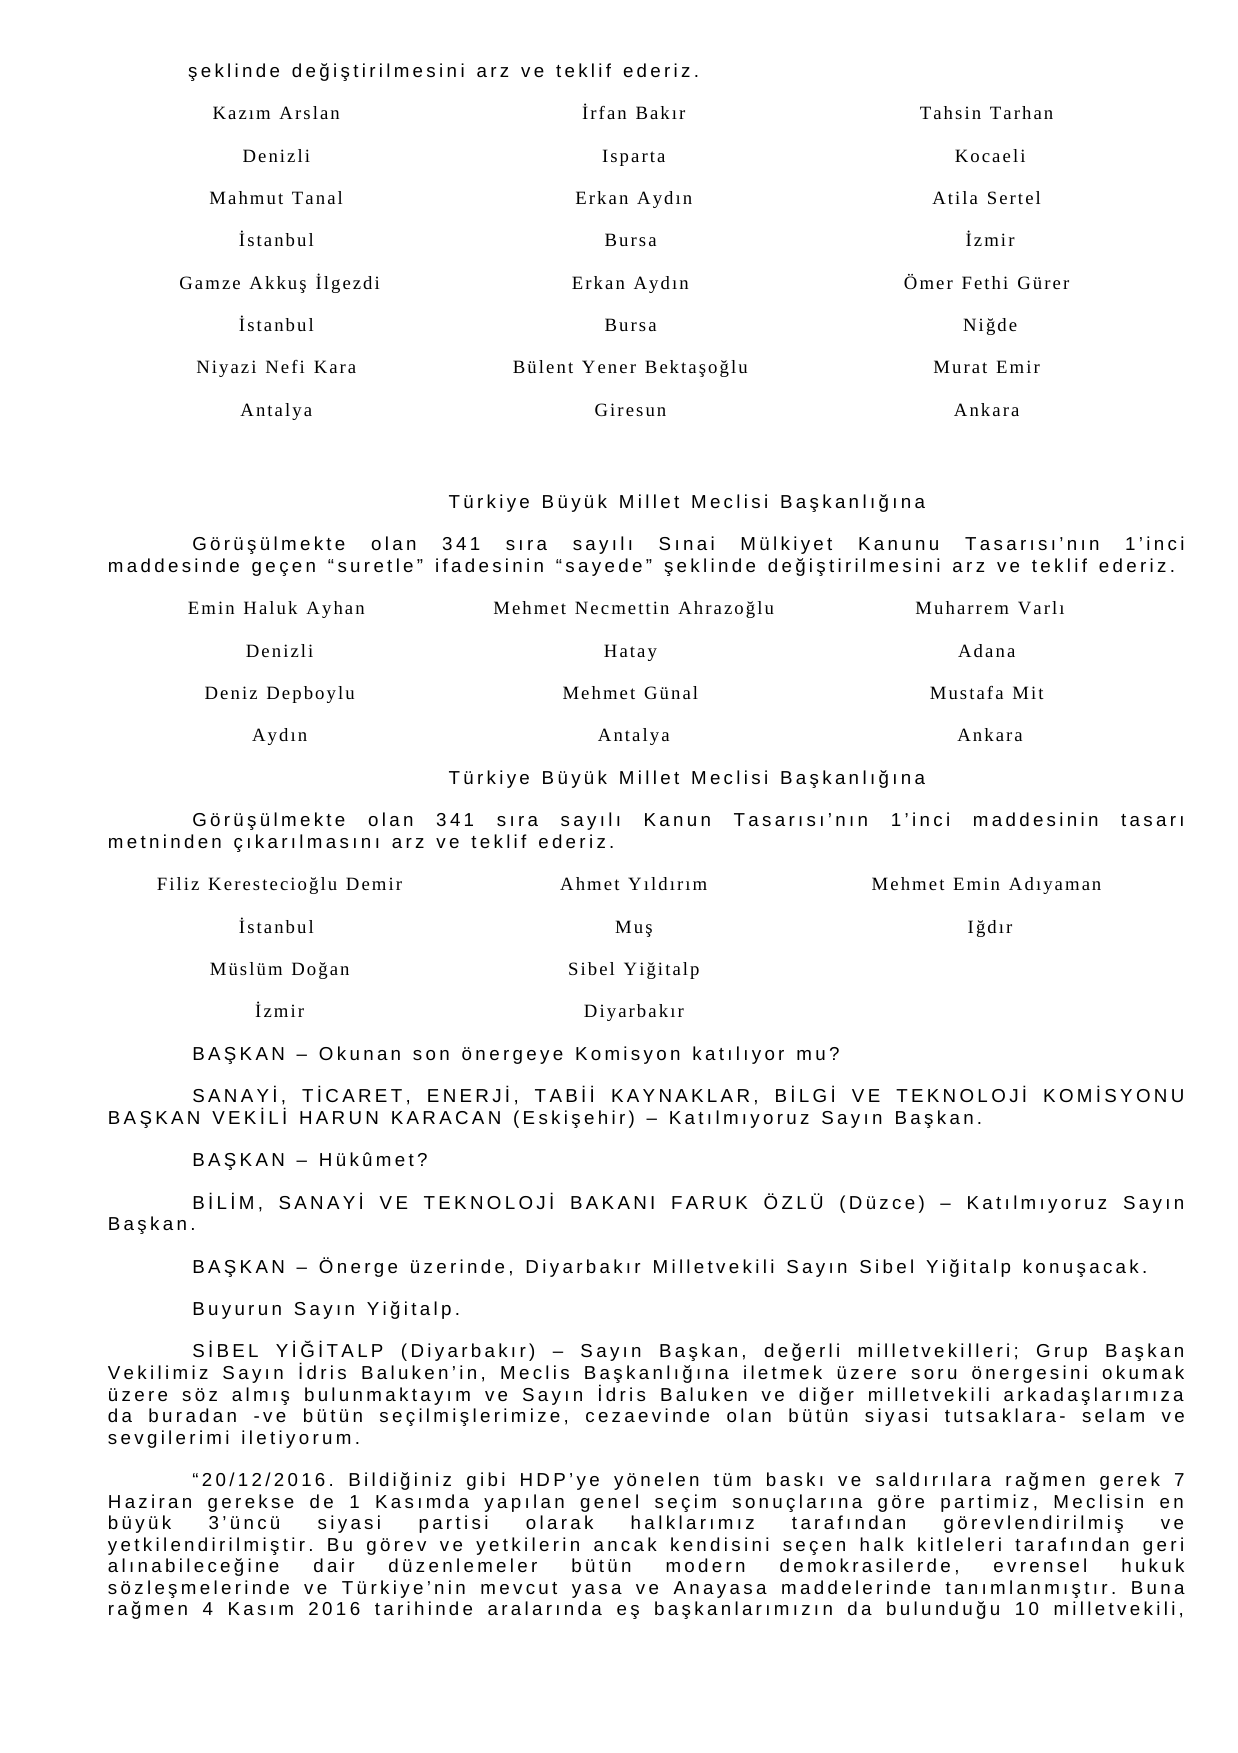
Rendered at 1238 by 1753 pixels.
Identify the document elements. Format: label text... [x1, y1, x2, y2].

text BİLİM, SANAYİ VE TEKNOLOJİ BAKANI FARUK ÖZLÜ (Düzce) – Katılmıyoruz Sayın Başkan. [108, 1191, 1186, 1234]
text Deniz Depboylu Mehmet Günal Mustafa Mit [108, 682, 1186, 703]
text Mahmut Tanal Erkan Aydın Atila Sertel [108, 187, 1186, 208]
text İstanbul Bursa İzmir [108, 229, 1186, 251]
text Görüşülmekte olan 341 sıra sayılı Sınai Mülkiyet Kanunu Tasarısı’nın 1’inci maddesinde geçen “suretle” ifadesinin “sayede” şeklinde değiştirilmesini arz ve teklif ederiz. [108, 533, 1186, 576]
text İzmir Diyarbakır [108, 1000, 1186, 1022]
text Emin Haluk Ayhan Mehmet Necmettin Ahrazoğlu Muharrem Varlı [108, 597, 1186, 619]
text Müslüm Doğan Sibel Yiğitalp [108, 958, 1186, 979]
text İstanbul Muş Iğdır [108, 916, 1186, 937]
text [108, 1469, 1186, 1620]
text BAŞKAN – Hükûmet? [108, 1149, 1186, 1171]
text İstanbul Bursa Niğde [108, 314, 1186, 336]
text Gamze Akkuş İlgezdi Erkan Aydın Ömer Fethi Gürer [108, 272, 1186, 293]
text Denizli Hatay Adana [108, 639, 1186, 661]
text Antalya Giresun Ankara [108, 399, 1186, 420]
text Buyurun Sayın Yiğitalp. [108, 1298, 1186, 1319]
text SİBEL YİĞİTALP (Diyarbakır) – Sayın Başkan, değerli milletvekilleri; Grup Başkan Vekilimiz Sayın İdris Baluken’in, Meclis Başkanlığına iletmek üzere soru önergesini okumak üzere söz almış bulunmaktayım ve Sayın İdris Baluken ve diğer milletvekili arkadaşlarımıza da buradan -ve bütün seçilmişlerimize, cezaevinde olan bütün siyasi tutsaklara- selam ve sevgilerimi iletiyorum. [108, 1340, 1186, 1448]
text Görüşülmekte olan 341 sıra sayılı Kanun Tasarısı’nın 1’inci maddesinin tasarı metninden çıkarılmasını arz ve teklif ederiz. [108, 809, 1186, 852]
text BAŞKAN – Önerge üzerinde, Diyarbakır Milletvekili Sayın Sibel Yiğitalp konuşacak. [108, 1255, 1186, 1277]
text Türkiye Büyük Millet Meclisi Başkanlığına [103, 491, 1186, 512]
text BAŞKAN – Okunan son önergeye Komisyon katılıyor mu? [108, 1043, 1186, 1064]
text SANAYİ, TİCARET, ENERJİ, TABİİ KAYNAKLAR, BİLGİ VE TEKNOLOJİ KOMİSYONU BAŞKAN VEKİLİ HARUN KARACAN (Eskişehir) – Katılmıyoruz Sayın Başkan. [108, 1085, 1186, 1128]
text Aydın Antalya Ankara [108, 724, 1186, 746]
text Niyazi Nefi Kara Bülent Yener Bektaşoğlu Murat Emir [108, 356, 1186, 378]
text Filiz Kerestecioğlu Demir Ahmet Yıldırım Mehmet Emin Adıyaman [108, 873, 1186, 895]
text Türkiye Büyük Millet Meclisi Başkanlığına [103, 767, 1186, 788]
text Denizli Isparta Kocaeli [108, 144, 1186, 166]
text şeklinde değiştirilmesini arz ve teklif ederiz. [103, 60, 1186, 81]
text Kazım Arslan İrfan Bakır Tahsin Tarhan [108, 102, 1186, 124]
